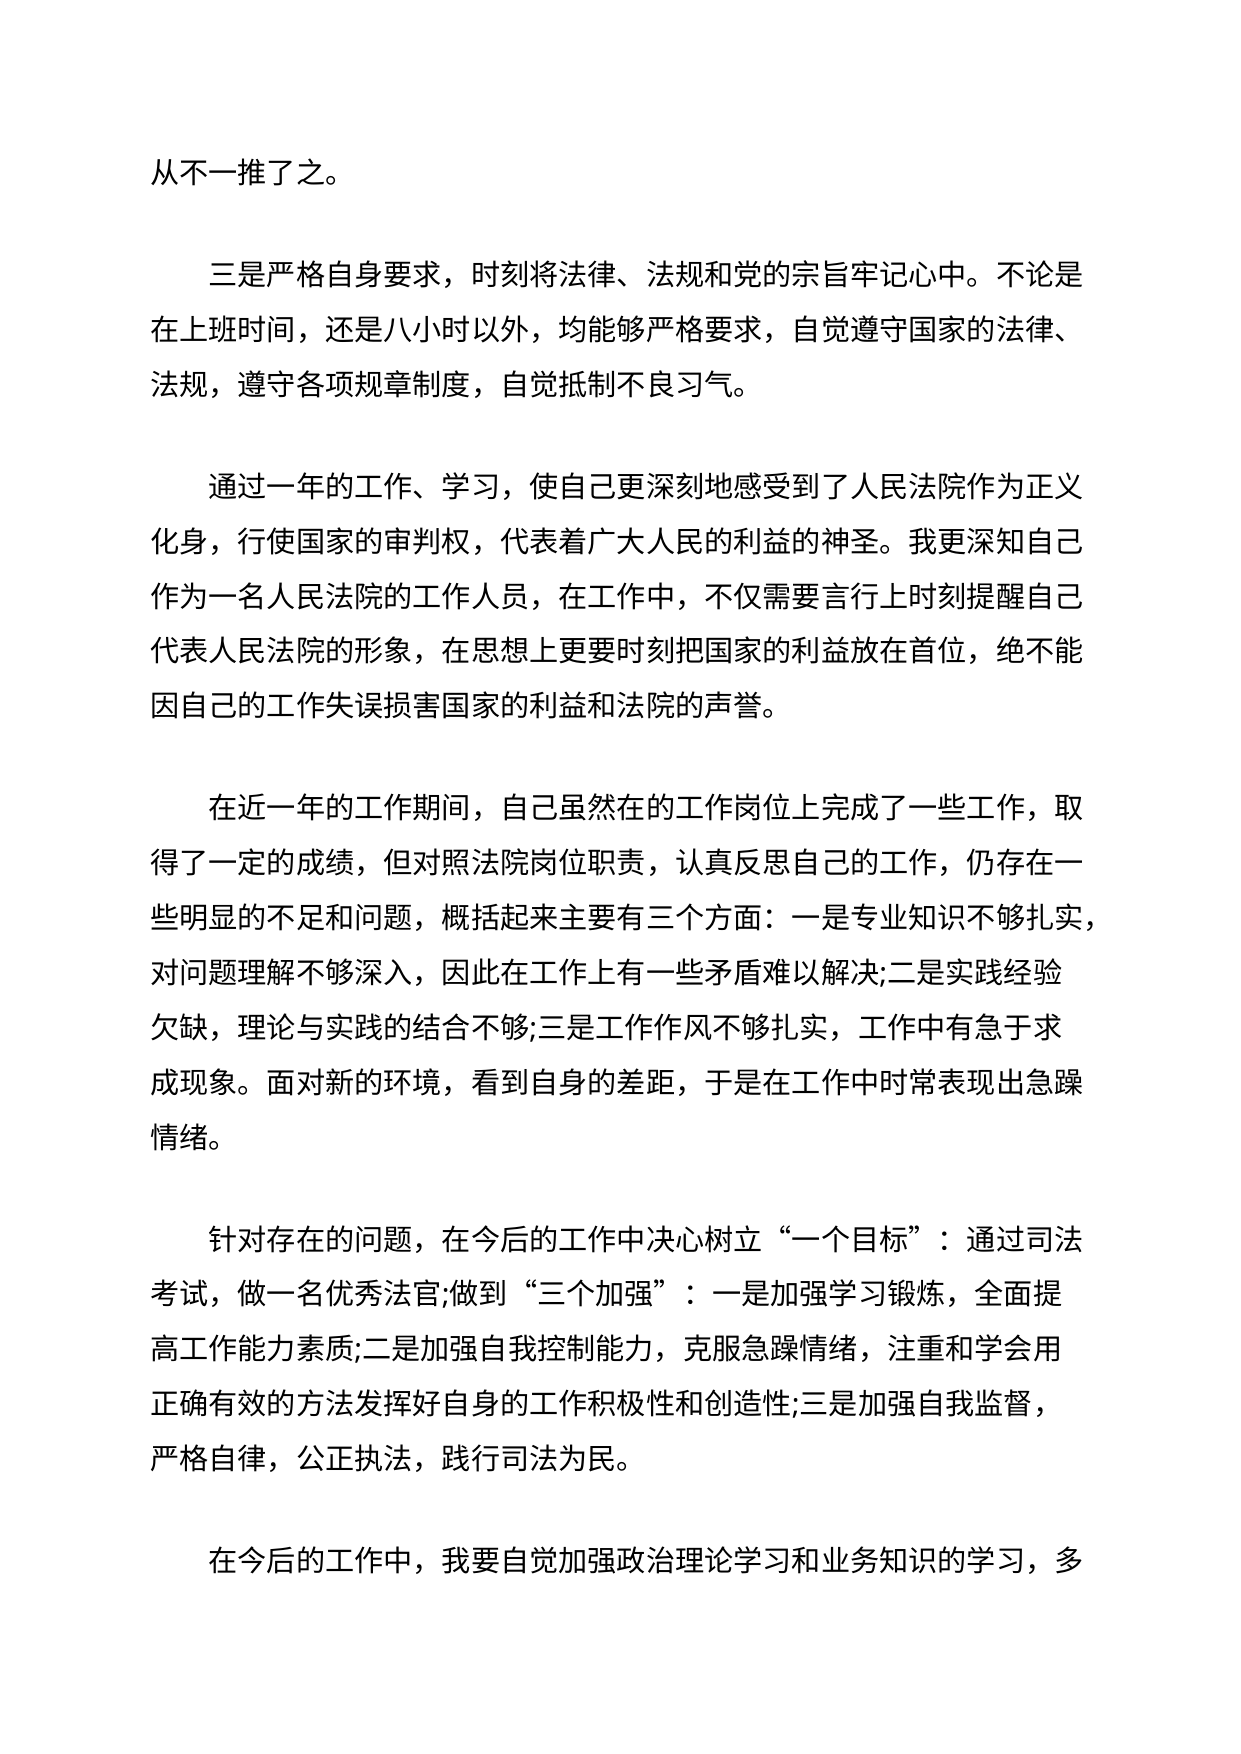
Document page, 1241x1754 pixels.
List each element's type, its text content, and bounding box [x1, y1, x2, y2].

text 三是严格自身要求，时刻将法律、法规和党的宗旨牢记心中。不论是在上班时间，还是八小时以外，均能够严格要求，自觉遵守国家的法律、法规，遵守各项规章制度，自觉抵制不良习气。 [150, 252, 1090, 404]
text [150, 1538, 1090, 1580]
text 针对存在的问题，在今后的工作中决心树立“一个目标”：通过司法考试，做一名优秀法官;做到“三个加强”：一是加强学习锻炼，全面提高工作能力素质;二是加强自我控制能力，克服急躁情绪，注重和学会用正确有效的方法发挥好自身的工作积极性和创造性;三是加强自我监督，严格自律，公正执法，践行司法为民。 [150, 1216, 1090, 1478]
text 在近一年的工作期间，自己虽然在的工作岗位上完成了一些工作，取得了一定的成绩，但对照法院岗位职责，认真反思自己的工作，仍存在一些明显的不足和问题，概括起来主要有三个方面：一是专业知识不够扎实，对问题理解不够深入，因此在工作上有一些矛盾难以解决;二是实践经验欠缺，理论与实践的结合不够;三是工作作风不够扎实，工作中有急于求成现象。面对新的环境，看到自身的差距，于是在工作中时常表现出急躁情绪。 [150, 785, 1090, 1157]
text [150, 150, 1090, 192]
text 通过一年的工作、学习，使自己更深刻地感受到了人民法院作为正义化身，行使国家的审判权，代表着广大人民的利益的神圣。我更深知自己作为一名人民法院的工作人员，在工作中，不仅需要言行上时刻提醒自己代表人民法院的形象，在思想上更要时刻把国家的利益放在首位，绝不能因自己的工作失误损害国家的利益和法院的声誉。 [150, 463, 1090, 725]
